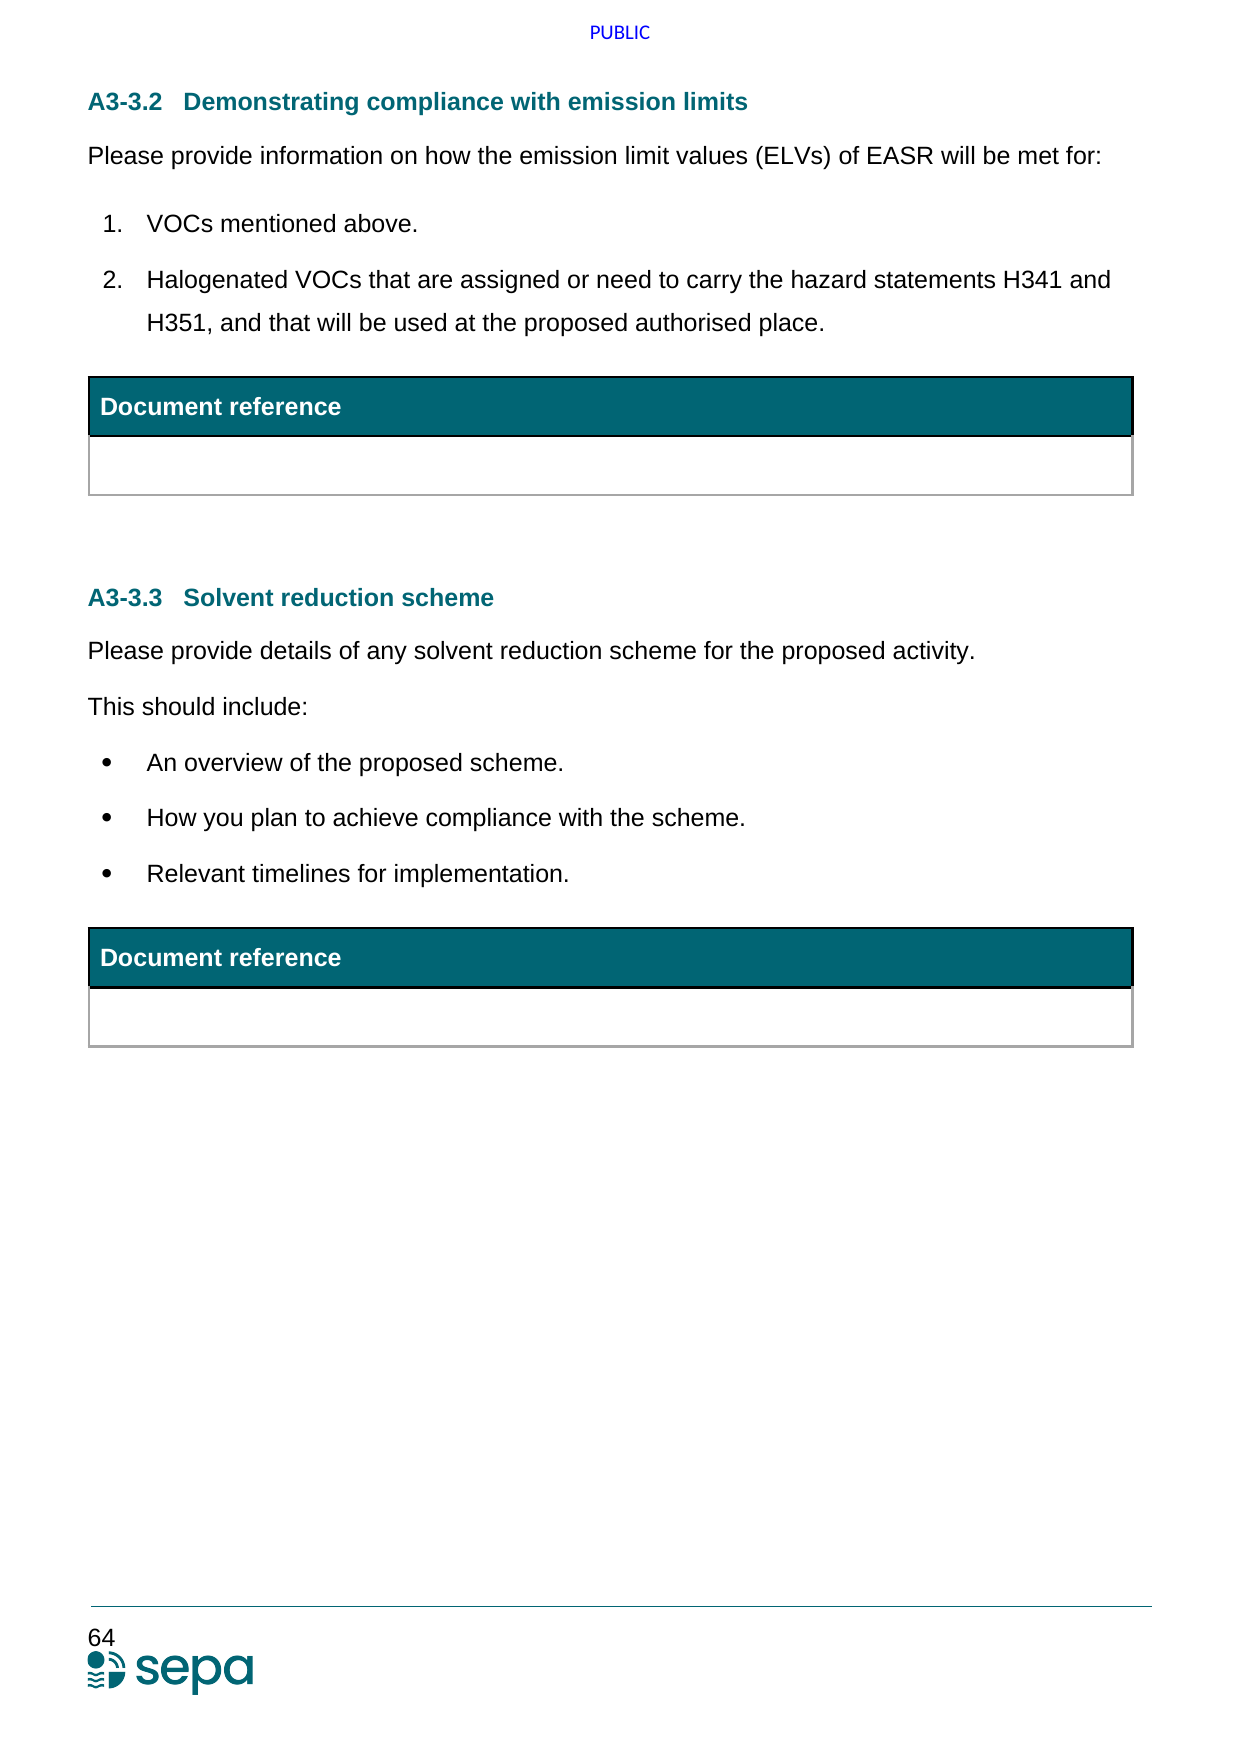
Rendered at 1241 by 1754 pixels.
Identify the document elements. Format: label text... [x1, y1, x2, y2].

subtitle A3-3.2 Demonstrating compliance with emission limits [87, 87, 1153, 116]
subtitle A3-3.3 Solvent reduction scheme [87, 583, 1153, 611]
text Please provide information on how the emission limit values (ELVs) of EASR will be met for: [87, 141, 1153, 170]
table_cell [90, 437, 1131, 494]
list VOCs mentioned above. [102, 209, 1153, 238]
picture [87, 1651, 253, 1695]
list Halogenated VOCs that are assigned or need to carry the hazard statements H341 and H351, and that will be used at the proposed authorised place. [102, 265, 1153, 337]
text This should include: [87, 692, 1153, 721]
list Relevant timelines for implementation. [102, 859, 1153, 888]
table_header Document reference [90, 929, 1131, 986]
table_cell [90, 989, 1131, 1045]
list An overview of the proposed scheme. [102, 748, 1153, 776]
list How you plan to achieve compliance with the scheme. [102, 803, 1153, 832]
table_header Document reference [90, 378, 1131, 435]
text Please provide details of any solvent reduction scheme for the proposed activity. [87, 636, 1153, 665]
